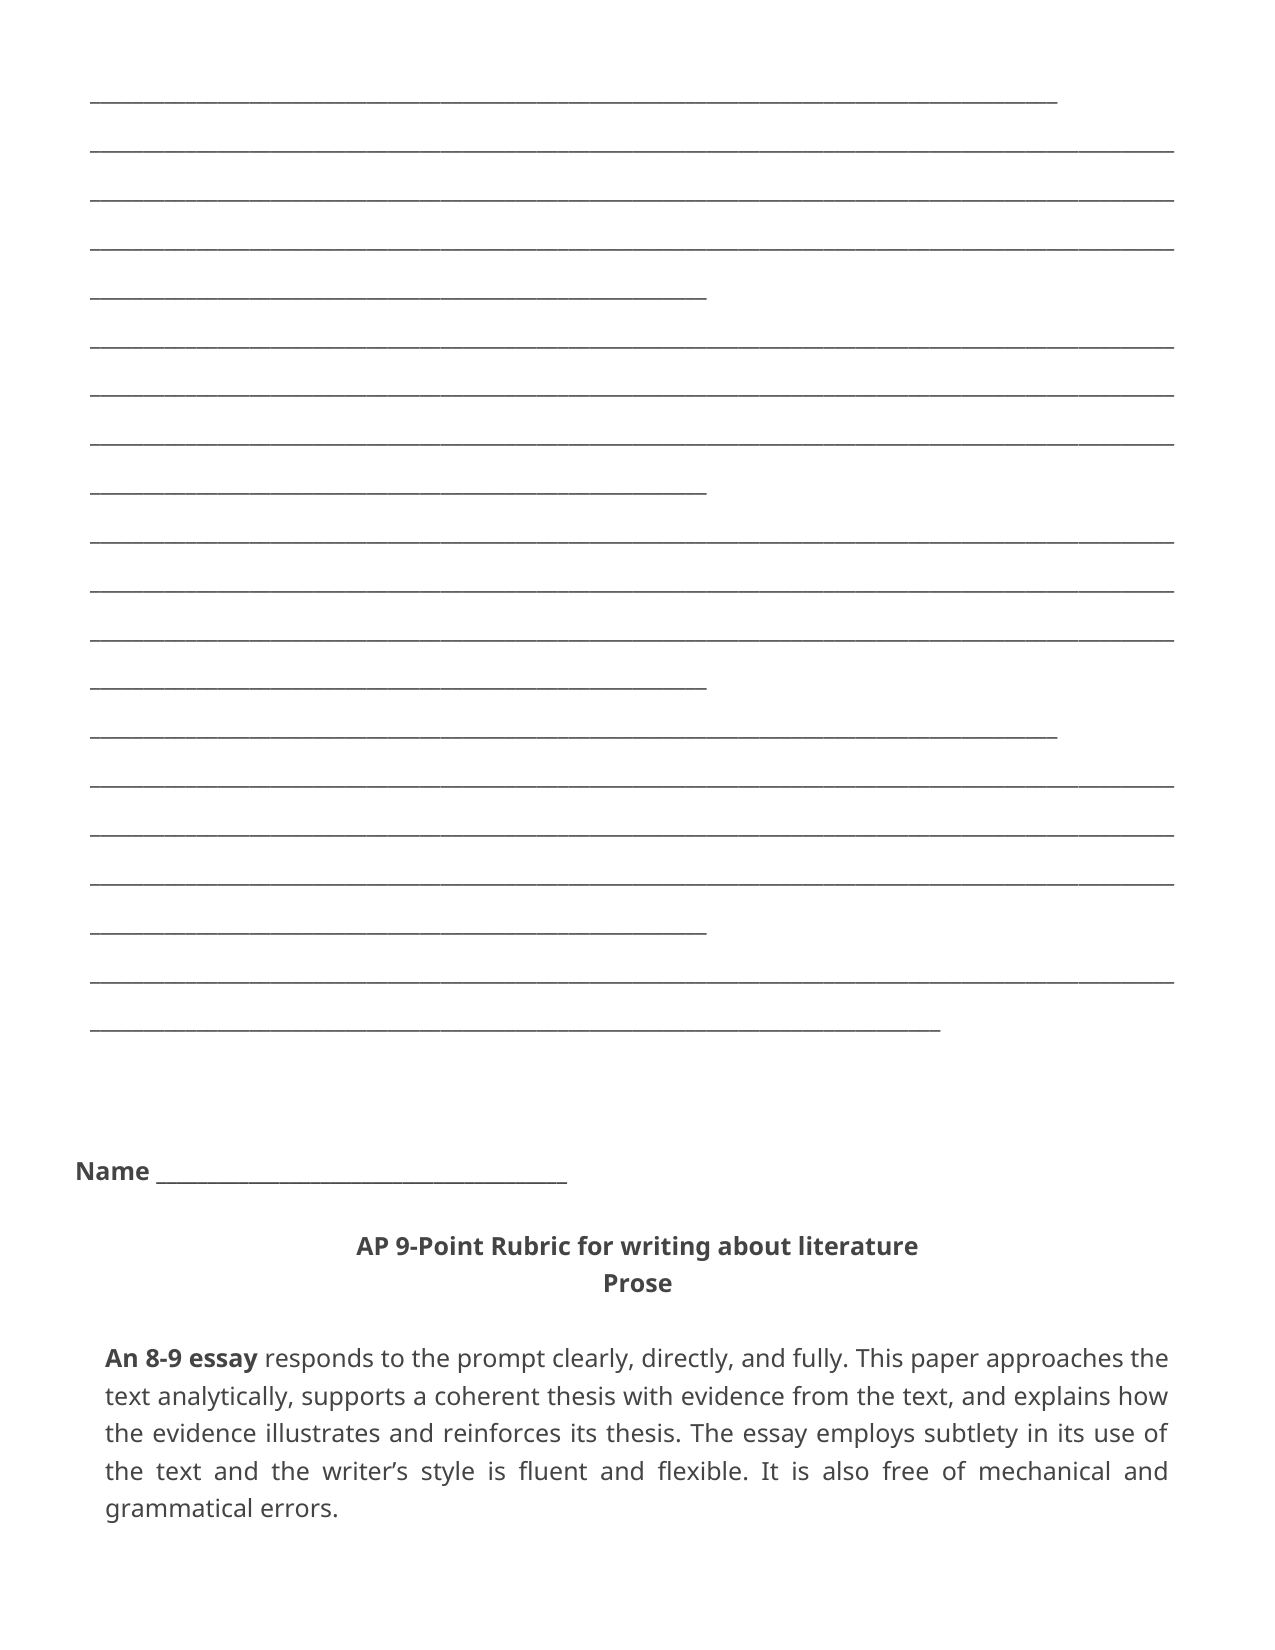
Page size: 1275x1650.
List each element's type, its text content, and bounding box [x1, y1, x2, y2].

text ___________________________________________________________________________________________ [90, 710, 1185, 743]
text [90, 124, 1185, 303]
text Prose [150, 1262, 1125, 1300]
text An 8-9 essay responds to the prompt clearly, directly, and fully. This paper approaches the text analytically, supports a coherent thesis with evidence from the text, and explains how the evidence illustrates and reinforces its thesis. The essay employs subtlety in its use of the text and the writer’s style is fluent and flexible. It is also free of mechanical and grammatical errors. [105, 1337, 1170, 1525]
text ______________________________________________________________________________________________________________________________________________________________________________________ [90, 954, 1185, 1036]
text ___________________________________________________________________________________________ [90, 75, 1185, 108]
text AP 9-Point Rubric for writing about literature [150, 1225, 1125, 1262]
text Name ________________________________________ [75, 1150, 1230, 1187]
